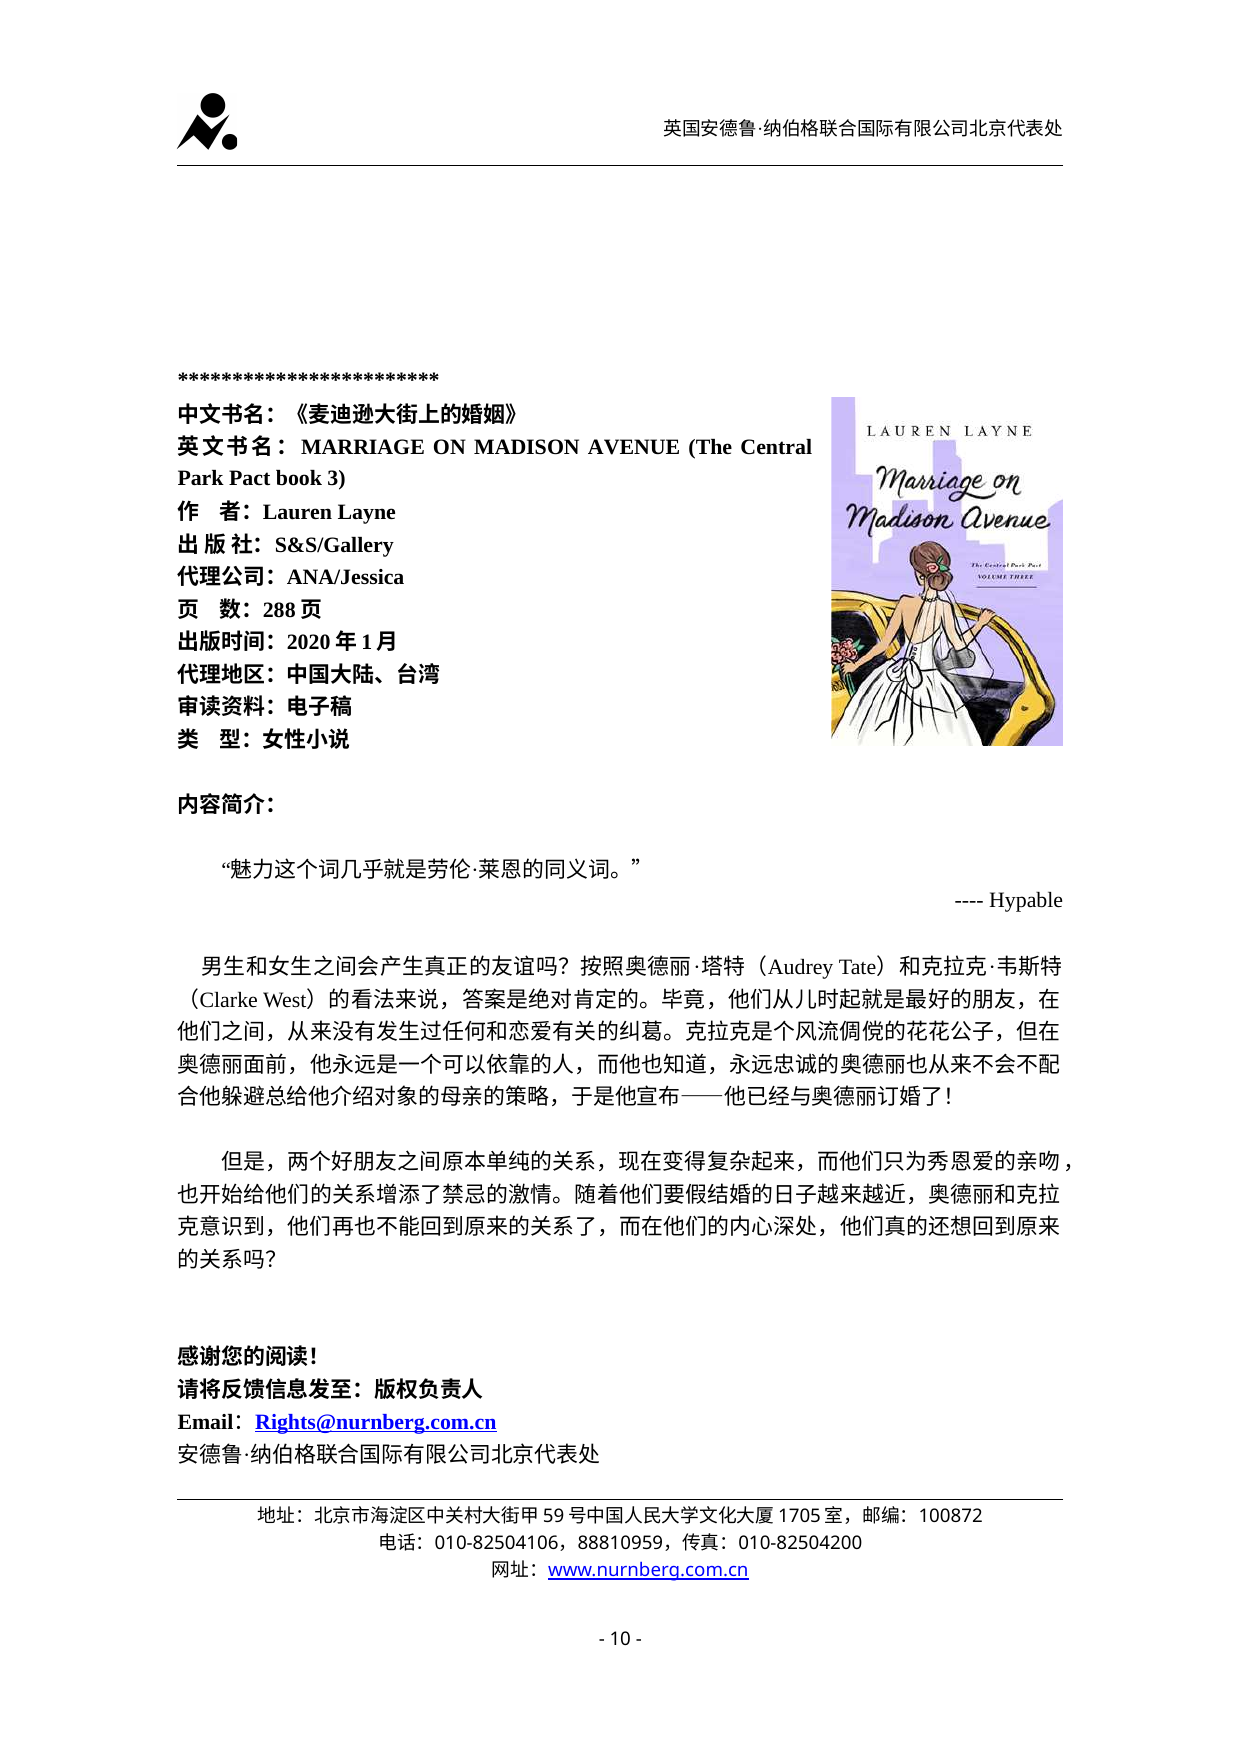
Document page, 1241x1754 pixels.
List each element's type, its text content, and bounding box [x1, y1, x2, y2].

text 安德鲁·纳伯格联合国际有限公司北京代表处 [177, 1436, 1063, 1469]
text ---- Hypable [177, 884, 1063, 916]
text 页 数：288页 [177, 591, 831, 624]
text 审读资料：电子稿 [177, 689, 831, 721]
text 作 者：Lauren Layne [177, 494, 831, 526]
text 出 版 社：S&S/Gallery [177, 526, 831, 559]
text 内容简介： [177, 786, 1063, 819]
text 中文书名：《麦迪逊大街上的婚姻》 [177, 396, 1063, 429]
text 但是，两个好朋友之间原本单纯的关系，现在变得复杂起来，而他们只为秀恩爱的亲吻，也开始给他们的关系增添了禁忌的激情。随着他们要假结婚的日子越来越近，奥德丽和克拉克意识到，他们再也不能回到原来的关系了，而在他们的内心深处，他们真的还想回到原来的关系吗？ [177, 1144, 1063, 1274]
text “魅力这个词几乎就是劳伦·莱恩的同义词。” [177, 851, 1063, 884]
picture [176, 93, 238, 150]
text 代理地区：中国大陆、台湾 [177, 656, 831, 689]
text ************************ [177, 364, 1063, 396]
text 感谢您的阅读！ [177, 1339, 1063, 1371]
picture [831, 397, 1063, 746]
text 请将反馈信息发至：版权负责人 [177, 1371, 1063, 1404]
text 英文书名：MARRIAGE ON MADISON AVENUE (The Central Park Pact book 3) [177, 429, 831, 494]
text Email：Rights@nurnberg.com.cn [177, 1404, 1063, 1436]
text 出版时间：2020年1月 [177, 624, 831, 656]
text 类 型：女性小说 [177, 721, 1063, 754]
text 代理公司：ANA/Jessica [177, 559, 831, 591]
text 男生和女生之间会产生真正的友谊吗？按照奥德丽·塔特（Audrey Tate）和克拉克·韦斯特（Clarke West）的看法来说，答案是绝对肯定的。毕竟，他们从儿时起就是最好的朋友，在他们之间，从来没有发生过任何和恋爱有关的纠葛。克拉克是个风流倜傥的花花公子，但在奥德丽面前，他永远是一个可以依靠的人，而他也知道，永远忠诚的奥德丽也从来不会不配合他躲避总给他介绍对象的母亲的策略，于是他宣布——他已经与奥德丽订婚了！ [177, 949, 1063, 1111]
